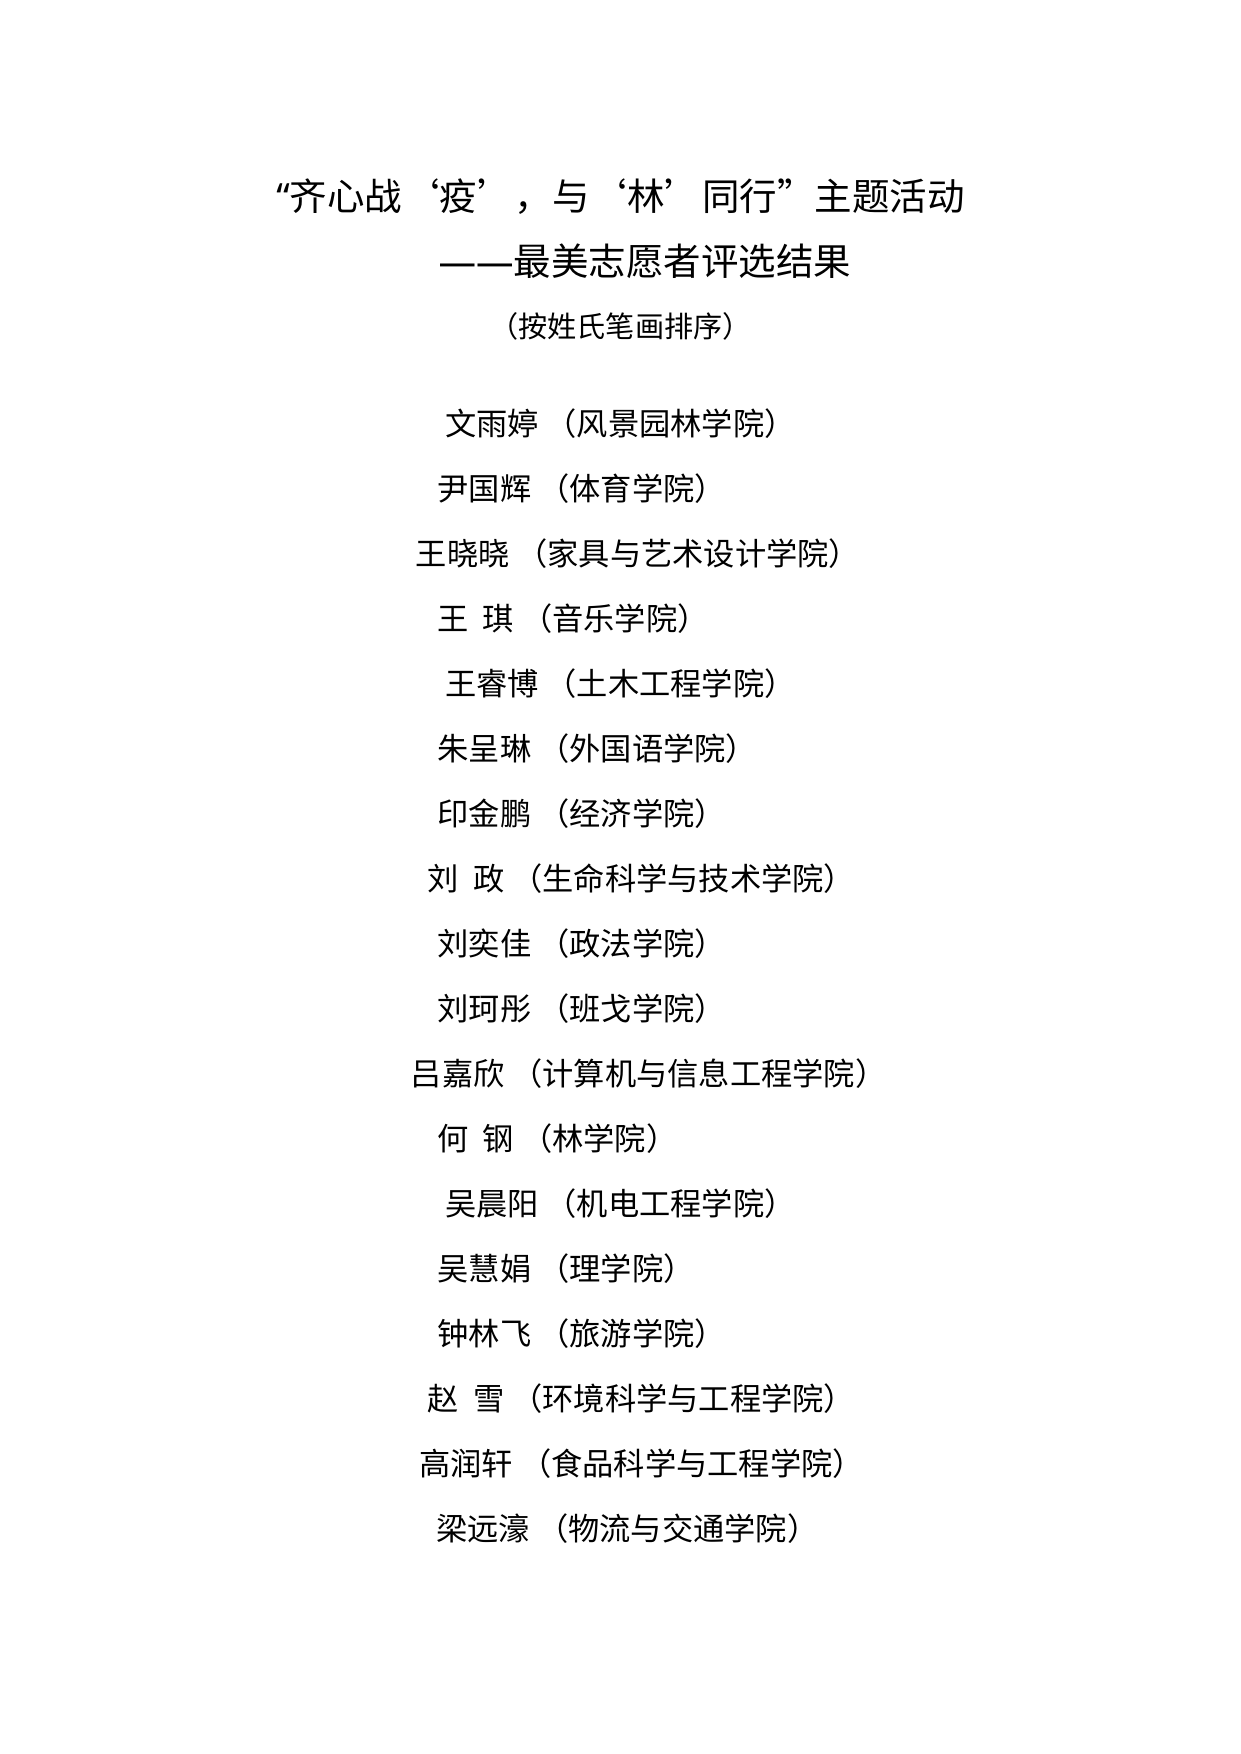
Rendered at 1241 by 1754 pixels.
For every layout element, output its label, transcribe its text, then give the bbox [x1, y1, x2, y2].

text 梁远濠 （物流与交通学院） [187, 1494, 1053, 1559]
text 刘珂彤 （班戈学院） [187, 974, 1053, 1039]
text 钟林飞 （旅游学院） [187, 1299, 1053, 1364]
text 文雨婷 （风景园林学院） [187, 389, 1053, 454]
text 赵 雪 （环境科学与工程学院） [187, 1364, 1053, 1429]
text 印金鹏 （经济学院） [187, 779, 1053, 844]
text ——最美志愿者评选结果 [187, 227, 1053, 292]
text 刘 政 （生命科学与技术学院） [187, 844, 1053, 909]
text 吴慧娟 （理学院） [187, 1234, 1053, 1299]
text 高润轩 （食品科学与工程学院） [187, 1429, 1053, 1494]
text 吴晨阳 （机电工程学院） [187, 1169, 1053, 1234]
text 王睿博 （土木工程学院） [187, 649, 1053, 714]
text 吕嘉欣 （计算机与信息工程学院） [187, 1039, 1053, 1104]
text （按姓氏笔画排序） [187, 292, 1053, 357]
text 尹国辉 （体育学院） [187, 454, 1053, 519]
text 刘奕佳 （政法学院） [187, 909, 1053, 974]
text 朱呈琳 （外国语学院） [187, 714, 1053, 779]
text 王晓晓 （家具与艺术设计学院） [187, 519, 1053, 584]
text “齐心战‘疫’，与‘林’同行”主题活动 [187, 162, 1053, 227]
text 王 琪 （音乐学院） [187, 584, 1053, 649]
text 何 钢 （林学院） [187, 1104, 1053, 1169]
